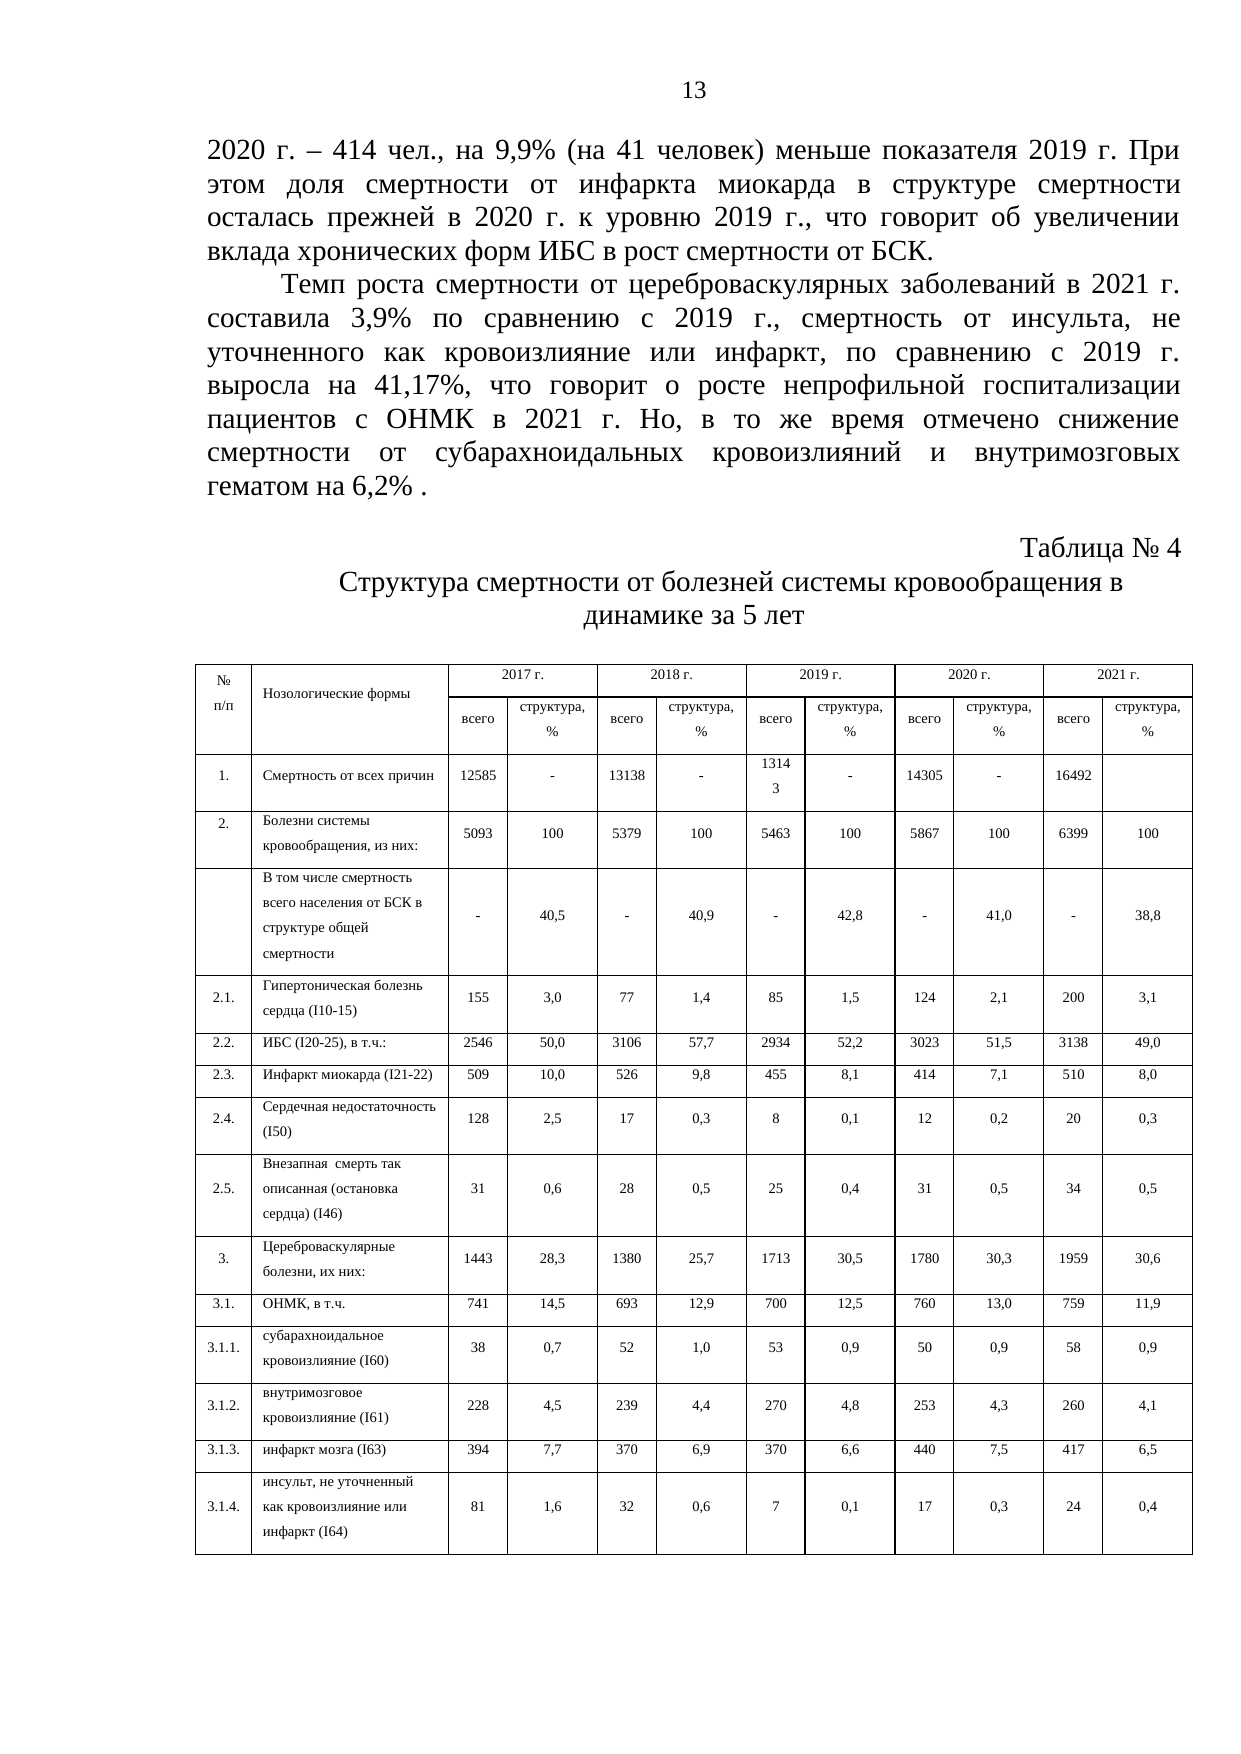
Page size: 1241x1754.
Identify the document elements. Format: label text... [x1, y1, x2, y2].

table_header № п/п [196, 665, 251, 754]
table_cell 3.1.1. [196, 1327, 251, 1383]
table_cell 12 [896, 1098, 953, 1154]
table_cell 2546 [449, 1034, 507, 1065]
table_cell Болезни системы кровообращения, из них: [252, 812, 448, 868]
table_cell 6399 [1044, 812, 1102, 868]
table_cell 17 [598, 1098, 656, 1154]
table_cell Гипертоническая болезнь сердца (I10-15) [252, 976, 448, 1033]
table_cell 2,5 [508, 1098, 597, 1154]
table_cell 6,6 [806, 1441, 894, 1472]
table_cell 2934 [747, 1034, 804, 1065]
table_cell - [598, 869, 656, 975]
table_cell В том числе смертность всего населения от БСК в структуре общей смертности [252, 869, 448, 975]
table_cell 12,9 [657, 1295, 746, 1326]
table_cell 38,8 [1103, 869, 1192, 975]
table_cell 1,0 [657, 1327, 746, 1383]
table_cell 440 [896, 1441, 953, 1472]
table_cell 34 [1044, 1155, 1102, 1236]
table_cell Цереброваскулярные болезни, их них: [252, 1237, 448, 1293]
table_cell 0,5 [954, 1155, 1043, 1236]
table_cell 85 [747, 976, 804, 1033]
table_cell 0,3 [1103, 1098, 1192, 1154]
table_cell 5379 [598, 812, 656, 868]
table_cell 370 [598, 1441, 656, 1472]
table_header 2017 г. [449, 665, 597, 696]
table_cell 2,1 [954, 976, 1043, 1033]
table_cell ОНМК, в т.ч. [252, 1295, 448, 1326]
table_cell 42,8 [806, 869, 894, 975]
table_cell 52 [598, 1327, 656, 1383]
table_cell 11,9 [1103, 1295, 1192, 1326]
table_cell 2.1. [196, 976, 251, 1033]
table_cell структура, % [954, 698, 1043, 754]
table_cell 1443 [449, 1237, 507, 1293]
table_cell - [449, 869, 507, 975]
table_cell 0,1 [806, 1098, 894, 1154]
table_cell - [657, 755, 746, 811]
table_cell 3.1.4. [196, 1473, 251, 1554]
table_cell 200 [1044, 976, 1102, 1033]
table_cell 6,9 [657, 1441, 746, 1472]
table_cell 228 [449, 1384, 507, 1440]
table_cell 28 [598, 1155, 656, 1236]
table_cell всего [1044, 698, 1102, 754]
table_cell [196, 869, 251, 975]
table_cell - [806, 755, 894, 811]
table_cell 100 [1103, 812, 1192, 868]
text Темп роста смертности от цереброваскулярных заболеваний в 2021 г. составила 3,9% по сравнению с 2019 г., смертность от инсульта, не уточненного как кровоизлияние или инфаркт, по сравнению с 2019 г. выросла на 41,17%, что говорит о росте непрофильной госпитализации пациентов с ОНМК в 2021 г. Но, в то же время отмечено снижение смертности от субарахноидальных кровоизлияний и внутримозговых гематом на 6,2% . [207, 267, 1181, 501]
table_cell структура, % [806, 698, 894, 754]
table_cell - [896, 869, 953, 975]
table_cell 52,2 [806, 1034, 894, 1065]
table_cell 12585 [449, 755, 507, 811]
table_cell 8,1 [806, 1066, 894, 1097]
table_cell 509 [449, 1066, 507, 1097]
table_cell 40,9 [657, 869, 746, 975]
table_cell 16492 [1044, 755, 1102, 811]
table_cell Инфаркт миокарда (I21-22) [252, 1066, 448, 1097]
table_cell 2.2. [196, 1034, 251, 1065]
table_cell 2. [196, 812, 251, 868]
table_cell 0,4 [806, 1155, 894, 1236]
table_cell 0,3 [954, 1473, 1043, 1554]
table_cell 270 [747, 1384, 804, 1440]
table_cell 3.1. [196, 1295, 251, 1326]
table_cell 0,6 [508, 1155, 597, 1236]
table_cell 7 [747, 1473, 804, 1554]
table_cell 50 [896, 1327, 953, 1383]
table_cell 0,6 [657, 1473, 746, 1554]
table_cell 414 [896, 1066, 953, 1097]
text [207, 132, 1181, 267]
table_cell внутримозговое кровоизлияние (I61) [252, 1384, 448, 1440]
table_cell 3,1 [1103, 976, 1192, 1033]
table_cell 25,7 [657, 1237, 746, 1293]
table_cell инфаркт мозга (I63) [252, 1441, 448, 1472]
text Таблица № 4 [207, 530, 1181, 564]
table_cell 31 [896, 1155, 953, 1236]
table_cell 5463 [747, 812, 804, 868]
table_cell всего [598, 698, 656, 754]
table_cell 81 [449, 1473, 507, 1554]
table_cell 13,0 [954, 1295, 1043, 1326]
table_cell 1,5 [806, 976, 894, 1033]
table_cell всего [747, 698, 804, 754]
table_cell 1,6 [508, 1473, 597, 1554]
table_cell структура, % [1103, 698, 1192, 754]
table_cell 526 [598, 1066, 656, 1097]
table_cell инсульт, не уточненный как кровоизлияние или инфаркт (I64) [252, 1473, 448, 1554]
table_cell 7,5 [954, 1441, 1043, 1472]
table_cell 3023 [896, 1034, 953, 1065]
table_cell 28,3 [508, 1237, 597, 1293]
table_cell 260 [1044, 1384, 1102, 1440]
table_cell всего [449, 698, 507, 754]
table_cell 239 [598, 1384, 656, 1440]
table_cell 1. [196, 755, 251, 811]
table_cell 8,0 [1103, 1066, 1192, 1097]
table_cell 2.4. [196, 1098, 251, 1154]
table_cell 31 [449, 1155, 507, 1236]
table_cell 32 [598, 1473, 656, 1554]
table_cell 4,1 [1103, 1384, 1192, 1440]
table_cell 128 [449, 1098, 507, 1154]
table_header 2021 г. [1044, 665, 1192, 696]
table_cell 24 [1044, 1473, 1102, 1554]
table_cell 38 [449, 1327, 507, 1383]
table_cell 0,9 [806, 1327, 894, 1383]
table_cell 8 [747, 1098, 804, 1154]
table_cell Смертность от всех причин [252, 755, 448, 811]
table_cell 253 [896, 1384, 953, 1440]
table_cell 5867 [896, 812, 953, 868]
table_cell 13138 [598, 755, 656, 811]
table_cell 49,0 [1103, 1034, 1192, 1065]
table_header 2019 г. [747, 665, 894, 696]
table_header 2020 г. [896, 665, 1043, 696]
table_cell 10,0 [508, 1066, 597, 1097]
table_cell 2.5. [196, 1155, 251, 1236]
table_cell 155 [449, 976, 507, 1033]
table_cell 58 [1044, 1327, 1102, 1383]
table_cell - [954, 755, 1043, 811]
table_cell 0,1 [806, 1473, 894, 1554]
table_cell 0,2 [954, 1098, 1043, 1154]
table_cell 7,1 [954, 1066, 1043, 1097]
table_cell 3.1.2. [196, 1384, 251, 1440]
table_cell структура, % [508, 698, 597, 754]
table_cell 700 [747, 1295, 804, 1326]
table_cell 25 [747, 1155, 804, 1236]
table_cell 370 [747, 1441, 804, 1472]
table_cell Сердечная недостаточность (I50) [252, 1098, 448, 1154]
table_cell 394 [449, 1441, 507, 1472]
table_cell - [747, 869, 804, 975]
table_cell 30,6 [1103, 1237, 1192, 1293]
table_cell 30,5 [806, 1237, 894, 1293]
table_cell 12,5 [806, 1295, 894, 1326]
table_cell 57,7 [657, 1034, 746, 1065]
table_cell 3. [196, 1237, 251, 1293]
table_cell 0,7 [508, 1327, 597, 1383]
table_cell 77 [598, 976, 656, 1033]
table_cell 100 [508, 812, 597, 868]
table_cell 41,0 [954, 869, 1043, 975]
table_header Нозологические формы [252, 665, 448, 754]
table_cell 6,5 [1103, 1441, 1192, 1472]
table_cell 3,0 [508, 976, 597, 1033]
table_cell - [508, 755, 597, 811]
table_cell всего [896, 698, 953, 754]
table_cell 510 [1044, 1066, 1102, 1097]
table_cell 0,9 [1103, 1327, 1192, 1383]
table_cell 4,3 [954, 1384, 1043, 1440]
table_cell 13143 [747, 755, 804, 811]
table_cell 0,3 [657, 1098, 746, 1154]
table_cell ИБС (I20-25), в т.ч.: [252, 1034, 448, 1065]
table_cell 1,4 [657, 976, 746, 1033]
table_cell 53 [747, 1327, 804, 1383]
table_cell структура, % [657, 698, 746, 754]
text Структура смертности от болезней системы кровообращения в динамике за 5 лет [207, 564, 1181, 631]
table_cell 3106 [598, 1034, 656, 1065]
table_header 2018 г. [598, 665, 746, 696]
table_cell 1380 [598, 1237, 656, 1293]
table_cell 17 [896, 1473, 953, 1554]
table_cell 759 [1044, 1295, 1102, 1326]
table_cell 124 [896, 976, 953, 1033]
table_cell 2.3. [196, 1066, 251, 1097]
table_cell 0,5 [1103, 1155, 1192, 1236]
table_cell 417 [1044, 1441, 1102, 1472]
table_cell 14305 [896, 755, 953, 811]
table_cell 4,8 [806, 1384, 894, 1440]
table_cell 760 [896, 1295, 953, 1326]
table_cell - [1044, 869, 1102, 975]
table_cell 0,9 [954, 1327, 1043, 1383]
table_cell 741 [449, 1295, 507, 1326]
table_cell 30,3 [954, 1237, 1043, 1293]
table_cell 3138 [1044, 1034, 1102, 1065]
table_cell 5093 [449, 812, 507, 868]
table_cell 100 [657, 812, 746, 868]
table_cell 455 [747, 1066, 804, 1097]
table_cell 51,5 [954, 1034, 1043, 1065]
table_cell [1103, 755, 1192, 811]
table_cell 4,5 [508, 1384, 597, 1440]
table_cell 14,5 [508, 1295, 597, 1326]
table_cell 9,8 [657, 1066, 746, 1097]
table_cell 693 [598, 1295, 656, 1326]
table_cell 3.1.3. [196, 1441, 251, 1472]
table_cell 4,4 [657, 1384, 746, 1440]
table_cell субарахноидальное кровоизлияние (I60) [252, 1327, 448, 1383]
table_cell 0,5 [657, 1155, 746, 1236]
table_cell 50,0 [508, 1034, 597, 1065]
table_cell Внезапная смерть так описанная (остановка сердца) (I46) [252, 1155, 448, 1236]
table_cell 1959 [1044, 1237, 1102, 1293]
table_cell 0,4 [1103, 1473, 1192, 1554]
table_cell 20 [1044, 1098, 1102, 1154]
table_cell 1713 [747, 1237, 804, 1293]
table_cell 100 [954, 812, 1043, 868]
table_cell 40,5 [508, 869, 597, 975]
table_cell 1780 [896, 1237, 953, 1293]
table_cell 7,7 [508, 1441, 597, 1472]
table_cell 100 [806, 812, 894, 868]
